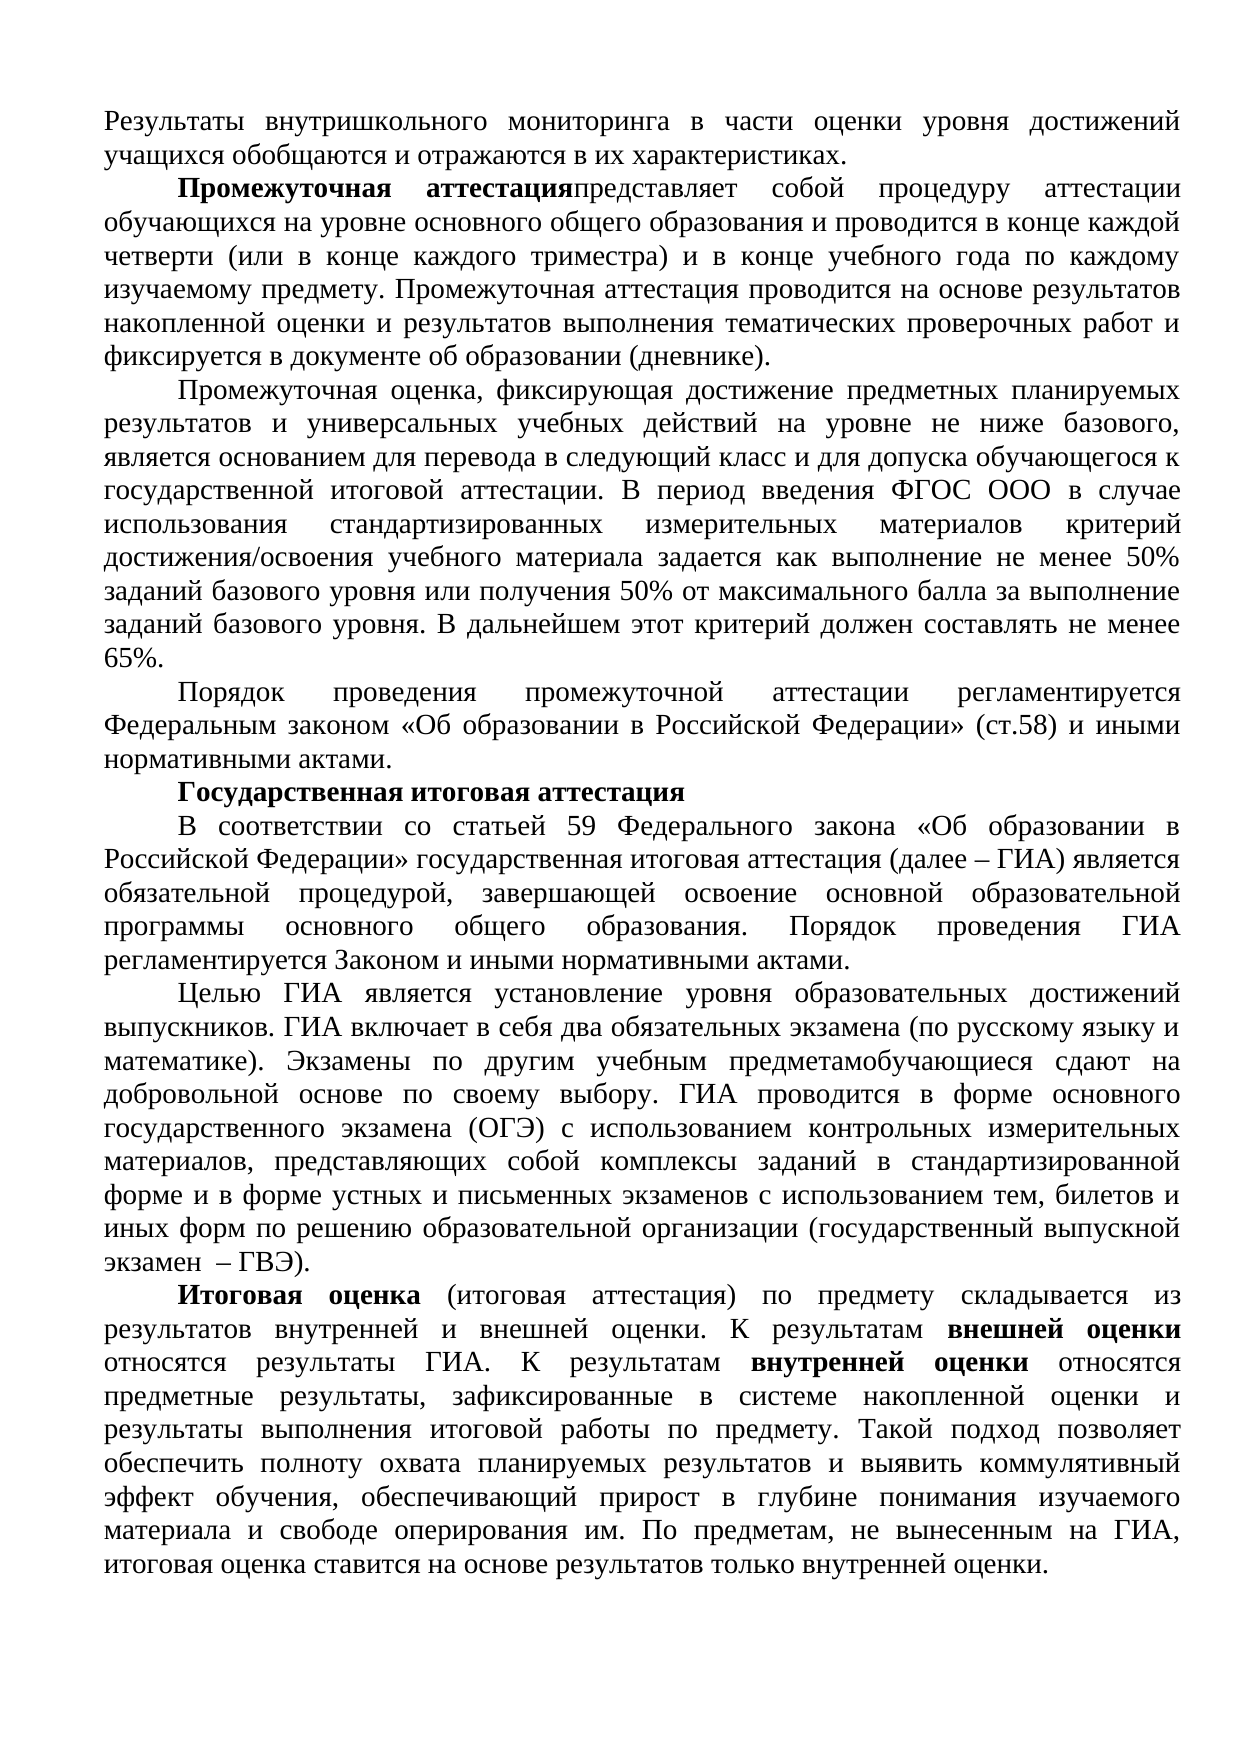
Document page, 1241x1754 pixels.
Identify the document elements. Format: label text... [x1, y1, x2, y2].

text Целью ГИА является установление уровня образовательных достижений выпускников. ГИА включает в себя два обязательных экзамена (по русскому языку и математике). Экзамены по другим учебным предметамобучающиеся сдают на добровольной основе по своему выбору. ГИА проводится в форме основного государственного экзамена (ОГЭ) с использованием контрольных измерительных материалов, представляющих собой комплексы заданий в стандартизированной форме и в форме устных и письменных экзаменов с использованием тем, билетов и иных форм по решению образовательной организации (государственный выпускной экзамен – ГВЭ). [103, 976, 1181, 1277]
text В соответствии со статьей 59 Федерального закона «Об образовании в Российской Федерации» государственная итоговая аттестация (далее – ГИА) является обязательной процедурой, завершающей освоение основной образовательной программы основного общего образования. Порядок проведения ГИА регламентируется Законом и иными нормативными актами. [103, 808, 1181, 976]
text Промежуточная оценка, фиксирующая достижение предметных планируемых результатов и универсальных учебных действий на уровне не ниже базового, является основанием для перевода в следующий класс и для допуска обучающегося к государственной итоговой аттестации. В период введения ФГОС ООО в случае использования стандартизированных измерительных материалов критерий достижения/освоения учебного материала задается как выполнение не менее 50% заданий базового уровня или получения 50% от максимального балла за выполнение заданий базового уровня. В дальнейшем этот критерий должен составлять не менее 65%. [103, 372, 1181, 674]
text Промежуточная аттестацияпредставляет собой процедуру аттестации обучающихся на уровне основного общего образования и проводится в конце каждой четверти (или в конце каждого триместра) и в конце учебного года по каждому изучаемому предмету. Промежуточная аттестация проводится на основе результатов накопленной оценки и результатов выполнения тематических проверочных работ и фиксируется в документе об образовании (дневнике). [103, 171, 1181, 372]
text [103, 103, 1181, 171]
text Итоговая оценка (итоговая аттестация) по предмету складывается из результатов внутренней и внешней оценки. К результатам внешней оценки относятся результаты ГИА. К результатам внутренней оценки относятся предметные результаты, зафиксированные в системе накопленной оценки и результаты выполнения итоговой работы по предмету. Такой подход позволяет обеспечить полноту охвата планируемых результатов и выявить коммулятивный эффект обучения, обеспечивающий прирост в глубине понимания изучаемого материала и свободе оперирования им. По предметам, не вынесенным на ГИА, итоговая оценка ставится на основе результатов только внутренней оценки. [103, 1277, 1181, 1579]
text Государственная итоговая аттестация [103, 774, 1181, 808]
text Порядок проведения промежуточной аттестации регламентируется Федеральным законом «Об образовании в Российской Федерации» (ст.58) и иными нормативными актами. [103, 674, 1181, 774]
